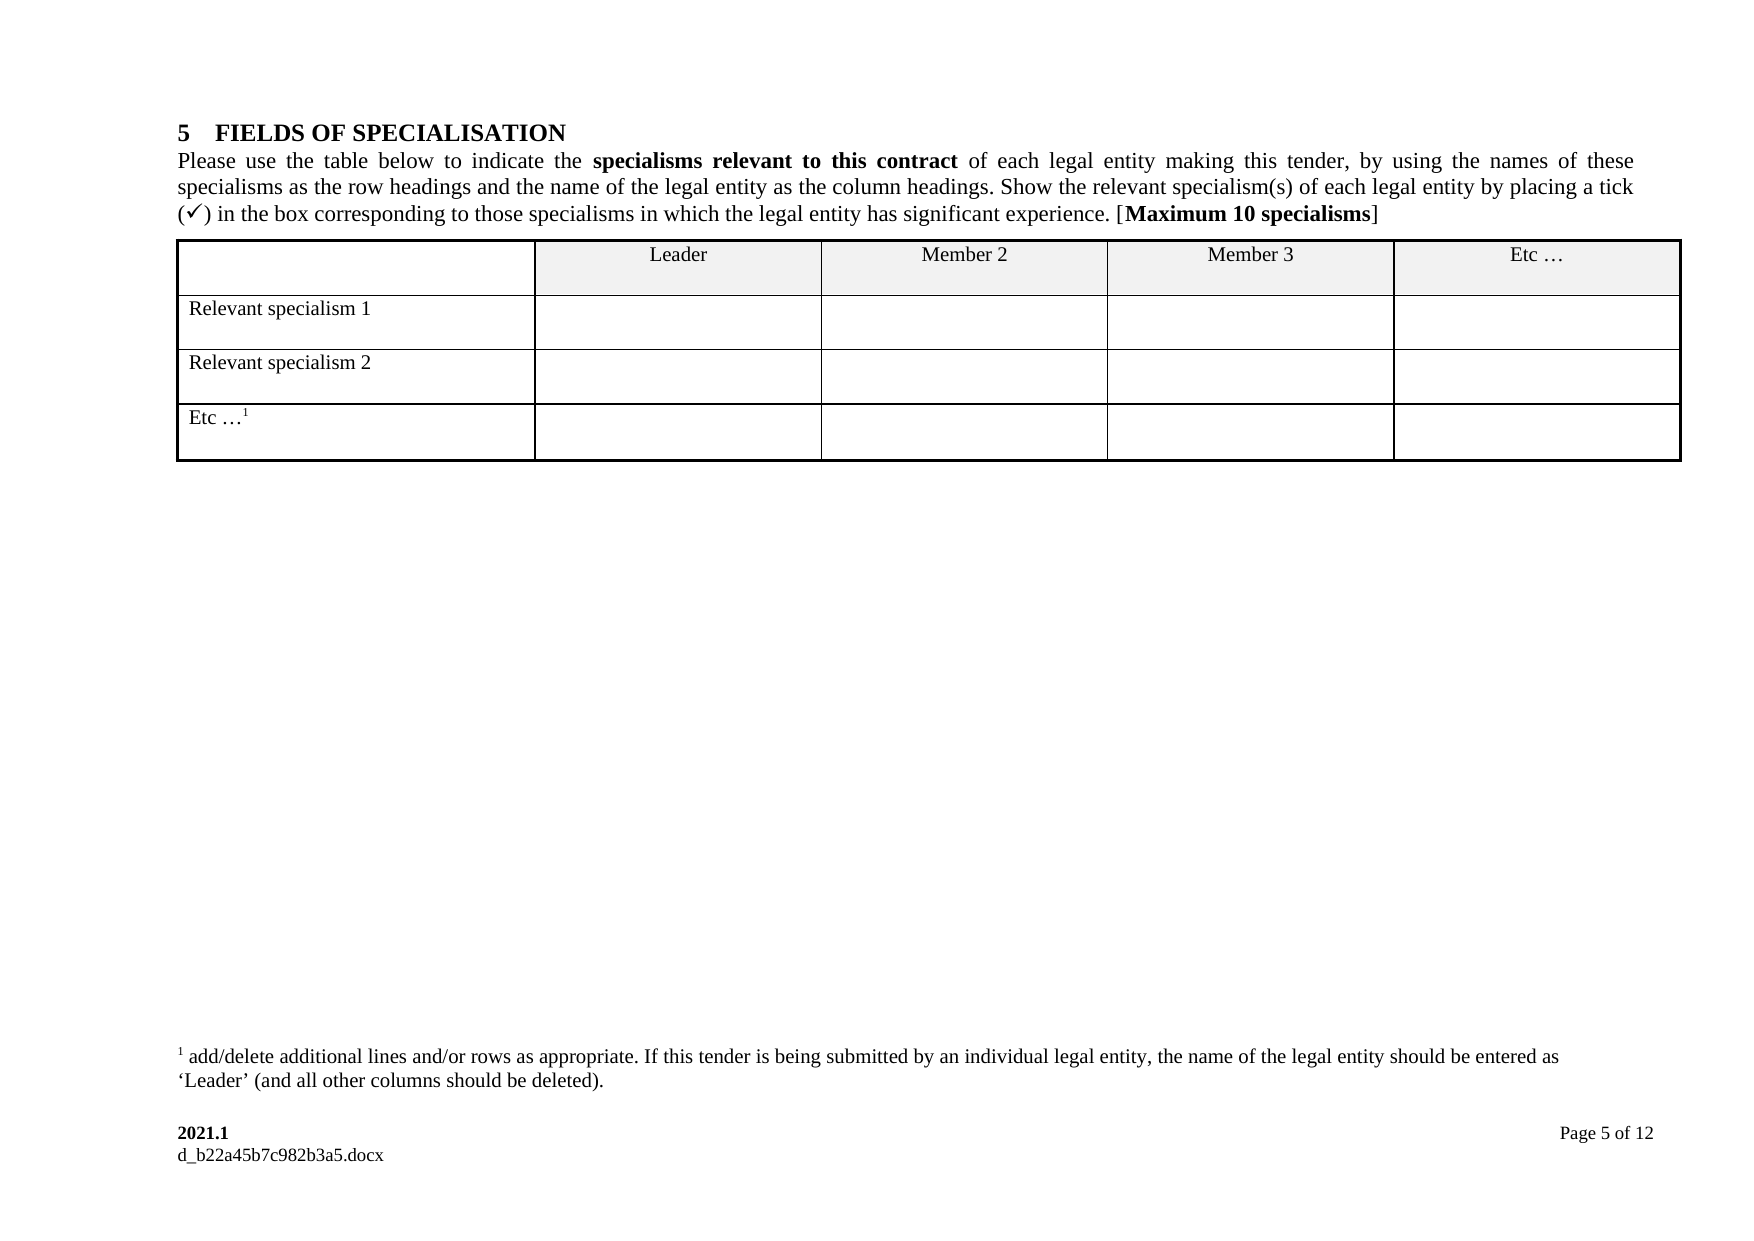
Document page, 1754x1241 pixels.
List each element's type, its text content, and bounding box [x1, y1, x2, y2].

table_header Member 2 [822, 242, 1107, 294]
table_cell [1108, 296, 1393, 349]
table_cell [822, 296, 1107, 349]
text Please use the table below to indicate the specialisms relevant to this contract of each legal entity making this tender, by using the names of these specialisms as the row headings and the name of the legal entity as the column headings. Show the relevant specialism(s) of each legal entity by placing a tick () in the box corresponding to those specialisms in which the legal entity has significant experience. [Maximum 10 specialisms] [177, 147, 1636, 226]
table_cell [536, 350, 821, 403]
table_header Leader [536, 242, 821, 294]
table_cell Relevant specialism 1 [179, 296, 534, 349]
table_cell [536, 296, 821, 349]
table_cell [536, 405, 821, 459]
table_cell [1395, 296, 1679, 349]
table_cell [822, 350, 1107, 403]
table_cell [1108, 350, 1393, 403]
text 5 FIELDS OF SPECIALISATION [177, 118, 1636, 147]
table_header Member 3 [1108, 242, 1393, 294]
table_cell Relevant specialism 2 [179, 350, 534, 403]
table_cell [1395, 405, 1679, 459]
table_cell [1108, 405, 1393, 459]
table_cell Etc … [179, 405, 534, 459]
table_cell [822, 405, 1107, 459]
table_header Etc … [1395, 242, 1679, 294]
table_cell [1395, 350, 1679, 403]
table_header [179, 242, 534, 294]
